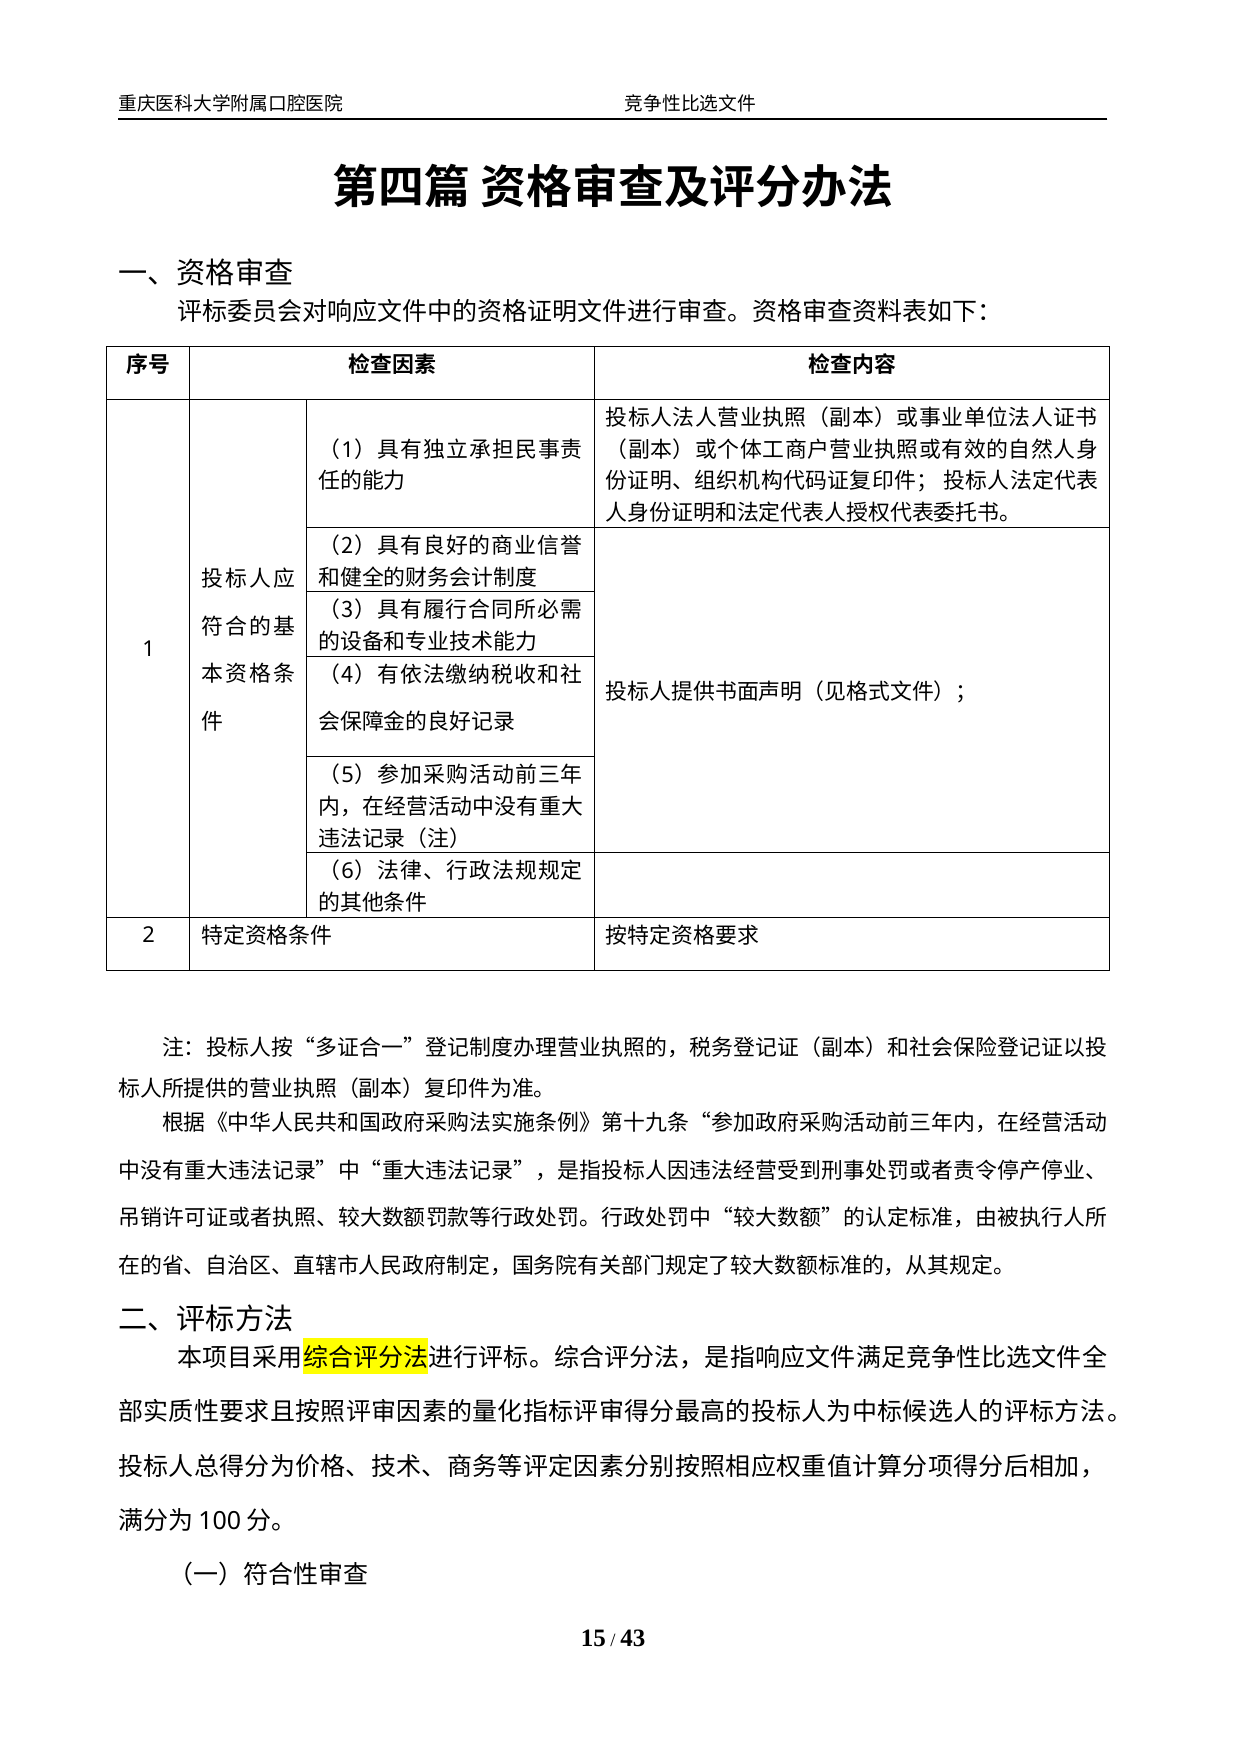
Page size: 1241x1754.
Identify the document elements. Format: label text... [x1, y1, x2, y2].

text 本项目采用综合评分法进行评标。综合评分法，是指响应文件满足竞争性比选文件全部实质性要求且按照评审因素的量化指标评审得分最高的投标人为中标候选人的评标方法。投标人总得分为价格、技术、商务等评定因素分别按照相应权重值计算分项得分后相加，满分为100分。 [118, 1337, 1107, 1537]
table_cell （1）具有独立承担民事责任的能力 [307, 400, 594, 527]
table_cell （6）法律、行政法规规定的其他条件 [307, 853, 594, 917]
table_cell （2）具有良好的商业信誉和健全的财务会计制度 [307, 528, 594, 591]
table_header 序号 [107, 347, 189, 399]
table_header 检查因素 [190, 347, 594, 399]
table_cell [595, 853, 1109, 917]
table_cell 按特定资格要求 [595, 918, 1109, 970]
table_cell （3）具有履行合同所必需的设备和专业技术能力 [307, 592, 594, 656]
table_cell 投标人法人营业执照（副本）或事业单位法人证书（副本）或个体工商户营业执照或有效的自然人身份证明、组织机构代码证复印件； 投标人法定代表人身份证明和法定代表人授权代表委托书。 [595, 400, 1109, 527]
text （一）符合性审查 [118, 1555, 1107, 1591]
text 评标委员会对响应文件中的资格证明文件进行审查。资格审查资料表如下： [118, 292, 1107, 328]
text 注：投标人按“多证合一”登记制度办理营业执照的，税务登记证（副本）和社会保险登记证以投标人所提供的营业执照（副本）复印件为准。 [118, 1022, 1107, 1105]
table_header 检查内容 [595, 347, 1109, 399]
subtitle 二、评标方法 [118, 1295, 1107, 1337]
table_cell 特定资格条件 [190, 918, 594, 970]
subtitle 一、资格审查 [118, 249, 1107, 292]
text 根据《中华人民共和国政府采购法实施条例》第十九条“参加政府采购活动前三年内，在经营活动中没有重大违法记录”中“重大违法记录”，是指投标人因违法经营受到刑事处罚或者责令停产停业、吊销许可证或者执照、较大数额罚款等行政处罚。行政处罚中“较大数额”的认定标准，由被执行人所在的省、自治区、直辖市人民政府制定，国务院有关部门规定了较大数额标准的，从其规定。 [118, 1105, 1107, 1279]
subtitle 第四篇 资格审查及评分办法 [118, 150, 1107, 216]
table_cell 1 [107, 400, 189, 917]
table_cell 2 [107, 918, 189, 970]
table_cell 投标人提供书面声明（见格式文件）； [595, 528, 1109, 852]
table_cell （4）有依法缴纳税收和社会保障金的良好记录 [307, 657, 594, 756]
table_cell （5）参加采购活动前三年内，在经营活动中没有重大违法记录（注） [307, 757, 594, 852]
table_cell 投标人应符合的基本资格条件 [190, 400, 306, 917]
